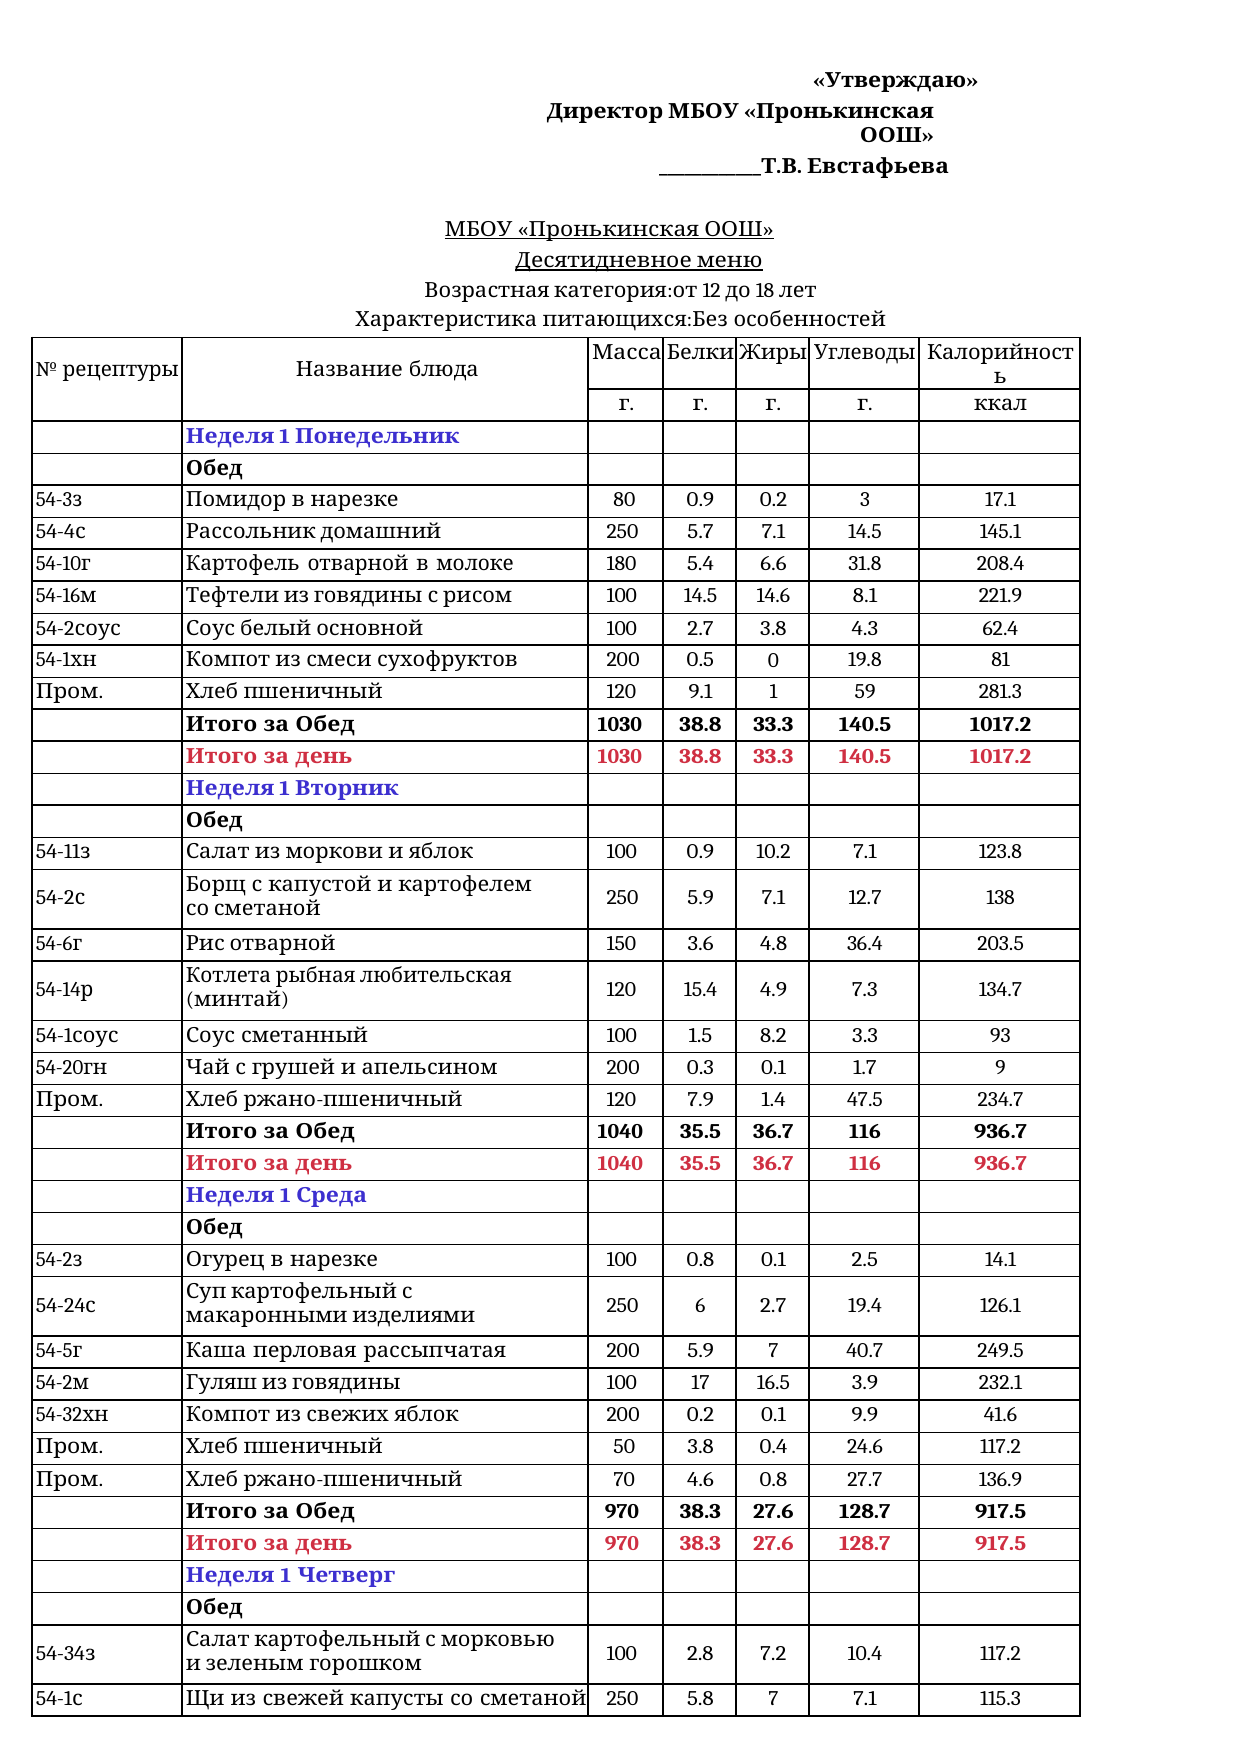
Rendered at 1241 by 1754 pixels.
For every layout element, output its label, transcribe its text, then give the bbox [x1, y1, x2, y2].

table_cell 36.4 [810, 930, 918, 960]
table_cell ккал [920, 390, 1079, 420]
table_cell 7.9 [664, 1085, 735, 1116]
table_cell 5.4 [664, 550, 735, 580]
table_cell 1017.2 [920, 710, 1079, 740]
table_cell 0.1 [737, 1053, 808, 1083]
table_cell 917.5 [920, 1497, 1079, 1528]
table_cell 116 [810, 1149, 918, 1179]
table_cell 5.9 [664, 870, 735, 928]
table_cell 0.2 [737, 486, 808, 516]
table_cell г. [589, 390, 662, 420]
table_cell [664, 1593, 735, 1624]
table_cell 17 [664, 1369, 735, 1399]
table_cell 234.7 [920, 1085, 1079, 1116]
table_cell [33, 742, 181, 772]
table_cell Тефтели из говядины с рисом [183, 582, 587, 612]
table_cell 936.7 [920, 1117, 1079, 1148]
table_cell [589, 454, 662, 484]
table_cell 12.7 [810, 870, 918, 928]
table_header Углеводы [810, 338, 918, 388]
table_cell 4.3 [810, 614, 918, 644]
table_cell 150 [589, 930, 662, 960]
table_cell 14.5 [664, 582, 735, 612]
table_cell [920, 774, 1079, 804]
table_cell [33, 1593, 181, 1624]
table_cell 120 [589, 1085, 662, 1116]
table_cell [737, 1181, 808, 1212]
table_cell 93 [920, 1021, 1079, 1052]
table_cell Итого за Обед [183, 710, 587, 740]
table_cell [920, 806, 1079, 836]
table_cell 117.2 [920, 1433, 1079, 1463]
table_cell 0.1 [737, 1245, 808, 1276]
table_cell [737, 1213, 808, 1244]
table_cell 140.5 [810, 742, 918, 772]
table_cell 54-24с [33, 1277, 181, 1335]
table_cell 54-16м [33, 582, 181, 612]
table_cell 1.5 [664, 1021, 735, 1052]
table_cell [33, 1149, 181, 1179]
table_cell 2.7 [737, 1277, 808, 1335]
table_cell 250 [589, 1277, 662, 1335]
table_cell 1.4 [737, 1085, 808, 1116]
table_cell 2.7 [664, 614, 735, 644]
table_cell 27.6 [737, 1529, 808, 1560]
table_header Жиры [737, 338, 808, 388]
table_cell Итого за день [183, 742, 587, 772]
table_cell 1030 [589, 710, 662, 740]
table_cell 936.7 [920, 1149, 1079, 1179]
table_cell [664, 806, 735, 836]
table_cell [33, 774, 181, 804]
table_cell 19.8 [810, 646, 918, 676]
table_cell Рис отварной [183, 930, 587, 960]
table_cell 7.2 [737, 1626, 808, 1683]
title «Утверждаю» [504, 68, 978, 92]
table_cell 250 [589, 870, 662, 928]
table_cell Салат картофельный с морковью и зеленым горошком [183, 1626, 587, 1683]
table_cell 2.8 [664, 1626, 735, 1683]
table_header Белки [664, 338, 735, 388]
table_cell [737, 454, 808, 484]
table_cell 7 [737, 1685, 808, 1715]
table_cell Пром. [33, 678, 181, 708]
table_cell 3.8 [737, 614, 808, 644]
table_cell 59 [810, 678, 918, 708]
table_cell 0.9 [664, 486, 735, 516]
table_cell [33, 1529, 181, 1560]
table_cell 5.9 [664, 1337, 735, 1367]
table_cell 54-20гн [33, 1053, 181, 1083]
table_cell 917.5 [920, 1529, 1079, 1560]
table_cell г. [664, 390, 735, 420]
table_cell Помидор в нарезке [183, 486, 587, 516]
table_cell [664, 1561, 735, 1592]
table_cell 9.9 [810, 1401, 918, 1431]
table_cell Итого за Обед [183, 1497, 587, 1528]
table_cell [589, 806, 662, 836]
table_cell [589, 774, 662, 804]
table_cell 54-1соус [33, 1021, 181, 1052]
table_cell Каша перловая рассыпчатая [183, 1337, 587, 1367]
table_cell 100 [589, 1021, 662, 1052]
table_cell 41.6 [920, 1401, 1079, 1431]
table_cell Соус белый основной [183, 614, 587, 644]
table_cell 3.8 [664, 1433, 735, 1463]
table_cell 0 [737, 646, 808, 676]
table_cell Хлеб пшеничный [183, 678, 587, 708]
table_cell 54-14р [33, 962, 181, 1019]
table_cell [589, 1593, 662, 1624]
table_cell Неделя 1 Четверг [183, 1561, 587, 1592]
table_cell 33.3 [737, 742, 808, 772]
table_cell Огурец в нарезке [183, 1245, 587, 1276]
table_cell 8.1 [810, 582, 918, 612]
table_cell 54-2з [33, 1245, 181, 1276]
table_cell [920, 454, 1079, 484]
table_cell [664, 1213, 735, 1244]
table_cell 115.3 [920, 1685, 1079, 1715]
table_cell Обед [183, 454, 587, 484]
table_cell 14.5 [810, 518, 918, 548]
table_cell [920, 422, 1079, 452]
table_cell 6.6 [737, 550, 808, 580]
table_cell 100 [589, 582, 662, 612]
table_cell 1030 [589, 742, 662, 772]
table_cell 54-10г [33, 550, 181, 580]
table_cell [33, 454, 181, 484]
table_cell 221.9 [920, 582, 1079, 612]
table_cell 54-2м [33, 1369, 181, 1399]
table_cell 38.3 [664, 1529, 735, 1560]
table_cell [737, 1561, 808, 1592]
table_cell Хлеб ржано-пшеничный [183, 1465, 587, 1496]
table_cell 31.8 [810, 550, 918, 580]
table_cell 36.7 [737, 1149, 808, 1179]
table_cell 232.1 [920, 1369, 1079, 1399]
table_cell 0.3 [664, 1053, 735, 1083]
table_cell [810, 1593, 918, 1624]
table_cell 0.5 [664, 646, 735, 676]
table_cell 81 [920, 646, 1079, 676]
table_cell Борщ с капустой и картофелем со сметаной [183, 870, 587, 928]
table_cell [810, 1561, 918, 1592]
table_cell 50 [589, 1433, 662, 1463]
table_cell [737, 774, 808, 804]
table_cell 6 [664, 1277, 735, 1335]
table_cell 970 [589, 1529, 662, 1560]
table_cell Итого за день [183, 1149, 587, 1179]
table_cell 0.2 [664, 1401, 735, 1431]
table_cell Гуляш из говядины [183, 1369, 587, 1399]
table_cell 3.3 [810, 1021, 918, 1052]
table_cell 14.6 [737, 582, 808, 612]
table_cell Пром. [33, 1465, 181, 1496]
table_cell 7.3 [810, 962, 918, 1019]
table_cell [589, 1213, 662, 1244]
table_cell [920, 1213, 1079, 1244]
table_cell [920, 1181, 1079, 1212]
table_cell [737, 422, 808, 452]
table_cell 54-5г [33, 1337, 181, 1367]
table_cell [920, 1561, 1079, 1592]
table_cell Итого за день [183, 1529, 587, 1560]
table_cell Пром. [33, 1085, 181, 1116]
table_cell 0.8 [664, 1245, 735, 1276]
table_cell 134.7 [920, 962, 1079, 1019]
table_cell 120 [589, 962, 662, 1019]
table_cell 14.1 [920, 1245, 1079, 1276]
table_cell 33.3 [737, 710, 808, 740]
table_cell 123.8 [920, 838, 1079, 868]
table_cell 7 [737, 1337, 808, 1367]
table_cell Суп картофельный с макаронными изделиями [183, 1277, 587, 1335]
table_cell [33, 1561, 181, 1592]
table_cell 10.2 [737, 838, 808, 868]
table_cell [810, 454, 918, 484]
table_cell 54-4с [33, 518, 181, 548]
table_cell [920, 1593, 1079, 1624]
table_cell 19.4 [810, 1277, 918, 1335]
table_cell 40.7 [810, 1337, 918, 1367]
table_cell 116 [810, 1117, 918, 1148]
table_cell [589, 1561, 662, 1592]
title ____________Т.В. Евстафьева [504, 155, 949, 179]
table_cell [810, 806, 918, 836]
table_cell [33, 1213, 181, 1244]
table_cell 35.5 [664, 1117, 735, 1148]
table_header Название блюда [183, 338, 587, 420]
table_cell Компот из смеси сухофруктов [183, 646, 587, 676]
table_cell 0.1 [737, 1401, 808, 1431]
table_cell Неделя 1 Среда [183, 1181, 587, 1212]
table_cell 128.7 [810, 1529, 918, 1560]
table_cell Щи из свежей капусты со сметаной [183, 1685, 587, 1715]
table_cell 138 [920, 870, 1079, 928]
table_cell [664, 774, 735, 804]
table_cell 9 [920, 1053, 1079, 1083]
table_cell 3.9 [810, 1369, 918, 1399]
table_cell 1.7 [810, 1053, 918, 1083]
table_cell г. [810, 390, 918, 420]
table_cell Хлеб ржано-пшеничный [183, 1085, 587, 1116]
table_cell 3.6 [664, 930, 735, 960]
table_cell 200 [589, 1053, 662, 1083]
table_cell 0.9 [664, 838, 735, 868]
table_cell 1040 [589, 1117, 662, 1148]
table_cell г. [737, 390, 808, 420]
table_cell 140.5 [810, 710, 918, 740]
table_cell [737, 1593, 808, 1624]
table_cell 117.2 [920, 1626, 1079, 1683]
table_cell 200 [589, 1401, 662, 1431]
title МБОУ «Пронькинская ООШ» [122, 218, 1096, 242]
table_cell Котлета рыбная любительская (минтай) [183, 962, 587, 1019]
title Директор МБОУ «Пронькинская ООШ» [504, 100, 934, 148]
table_cell 80 [589, 486, 662, 516]
table_cell 1 [737, 678, 808, 708]
table_cell [810, 422, 918, 452]
table_cell [33, 806, 181, 836]
table_cell [589, 1181, 662, 1212]
table_cell [33, 422, 181, 452]
table_cell 7.1 [810, 838, 918, 868]
table_cell 200 [589, 1337, 662, 1367]
table_cell 16.5 [737, 1369, 808, 1399]
table_cell Обед [183, 1593, 587, 1624]
table_cell 54-3з [33, 486, 181, 516]
table_cell Компот из свежих яблок [183, 1401, 587, 1431]
table_cell 54-1хн [33, 646, 181, 676]
table_cell 1040 [589, 1149, 662, 1179]
table_cell 145.1 [920, 518, 1079, 548]
table_cell 54-34з [33, 1626, 181, 1683]
table_cell 203.5 [920, 930, 1079, 960]
text Возрастная категория:от 12 до 18 лет Характеристика питающихся:Без особенностей [351, 279, 889, 332]
table_cell 3 [810, 486, 918, 516]
table_cell 54-2с [33, 870, 181, 928]
table_cell 4.8 [737, 930, 808, 960]
table_cell 0.8 [737, 1465, 808, 1496]
table_cell Чай с грушей и апельсином [183, 1053, 587, 1083]
table_cell 27.6 [737, 1497, 808, 1528]
table_cell 8.2 [737, 1021, 808, 1052]
table_cell 54-2соус [33, 614, 181, 644]
table_cell 5.7 [664, 518, 735, 548]
table_cell 180 [589, 550, 662, 580]
table_cell 100 [589, 838, 662, 868]
table_cell 10.4 [810, 1626, 918, 1683]
table_cell 38.8 [664, 742, 735, 772]
table_cell 62.4 [920, 614, 1079, 644]
table_header Калорийность [920, 338, 1079, 388]
title Десятидневное меню [152, 249, 1022, 273]
table_cell [33, 710, 181, 740]
table_cell Картофель отварной в молоке [183, 550, 587, 580]
table_cell [33, 1497, 181, 1528]
table_cell 24.6 [810, 1433, 918, 1463]
table_cell 27.7 [810, 1465, 918, 1496]
table_cell Неделя 1 Вторник [183, 774, 587, 804]
table_cell 9.1 [664, 678, 735, 708]
table_cell 54-1с [33, 1685, 181, 1715]
table_cell 54-11з [33, 838, 181, 868]
table_cell 7.1 [737, 518, 808, 548]
table_cell [664, 422, 735, 452]
table_cell 36.7 [737, 1117, 808, 1148]
table_cell 38.3 [664, 1497, 735, 1528]
table_cell 17.1 [920, 486, 1079, 516]
table_cell 281.3 [920, 678, 1079, 708]
table_cell 126.1 [920, 1277, 1079, 1335]
table_cell Салат из моркови и яблок [183, 838, 587, 868]
table_cell Обед [183, 1213, 587, 1244]
table_cell 120 [589, 678, 662, 708]
table_cell [664, 454, 735, 484]
table_cell 136.9 [920, 1465, 1079, 1496]
table_header Масса [589, 338, 662, 388]
table_cell [33, 1117, 181, 1148]
table_cell [664, 1181, 735, 1212]
table_cell Рассольник домашний [183, 518, 587, 548]
table_cell 100 [589, 1626, 662, 1683]
table_cell Неделя 1 Понедельник [183, 422, 587, 452]
table_cell Соус сметанный [183, 1021, 587, 1052]
table_cell 38.8 [664, 710, 735, 740]
table_cell 54-32хн [33, 1401, 181, 1431]
table_cell [810, 1213, 918, 1244]
table_cell [737, 806, 808, 836]
table_cell [33, 1181, 181, 1212]
table_cell Итого за Обед [183, 1117, 587, 1148]
table_cell [810, 774, 918, 804]
table_cell [589, 422, 662, 452]
table_cell 200 [589, 646, 662, 676]
table_cell 0.4 [737, 1433, 808, 1463]
table_cell 47.5 [810, 1085, 918, 1116]
table_cell 249.5 [920, 1337, 1079, 1367]
table_cell Обед [183, 806, 587, 836]
table_cell 100 [589, 614, 662, 644]
table_cell 128.7 [810, 1497, 918, 1528]
table_cell 208.4 [920, 550, 1079, 580]
table_cell 7.1 [737, 870, 808, 928]
table_cell 54-6г [33, 930, 181, 960]
table_cell 100 [589, 1245, 662, 1276]
table_cell Хлеб пшеничный [183, 1433, 587, 1463]
table_cell 15.4 [664, 962, 735, 1019]
table_cell 4.6 [664, 1465, 735, 1496]
table_cell 250 [589, 518, 662, 548]
table_cell 70 [589, 1465, 662, 1496]
table_cell 100 [589, 1369, 662, 1399]
table_header № рецептуры [33, 338, 181, 420]
table_cell 7.1 [810, 1685, 918, 1715]
table_cell 250 [589, 1685, 662, 1715]
table_cell 1017.2 [920, 742, 1079, 772]
table_cell Пром. [33, 1433, 181, 1463]
table_cell [810, 1181, 918, 1212]
table_cell 970 [589, 1497, 662, 1528]
table_cell 4.9 [737, 962, 808, 1019]
table_cell 35.5 [664, 1149, 735, 1179]
table_cell 2.5 [810, 1245, 918, 1276]
table_cell 5.8 [664, 1685, 735, 1715]
